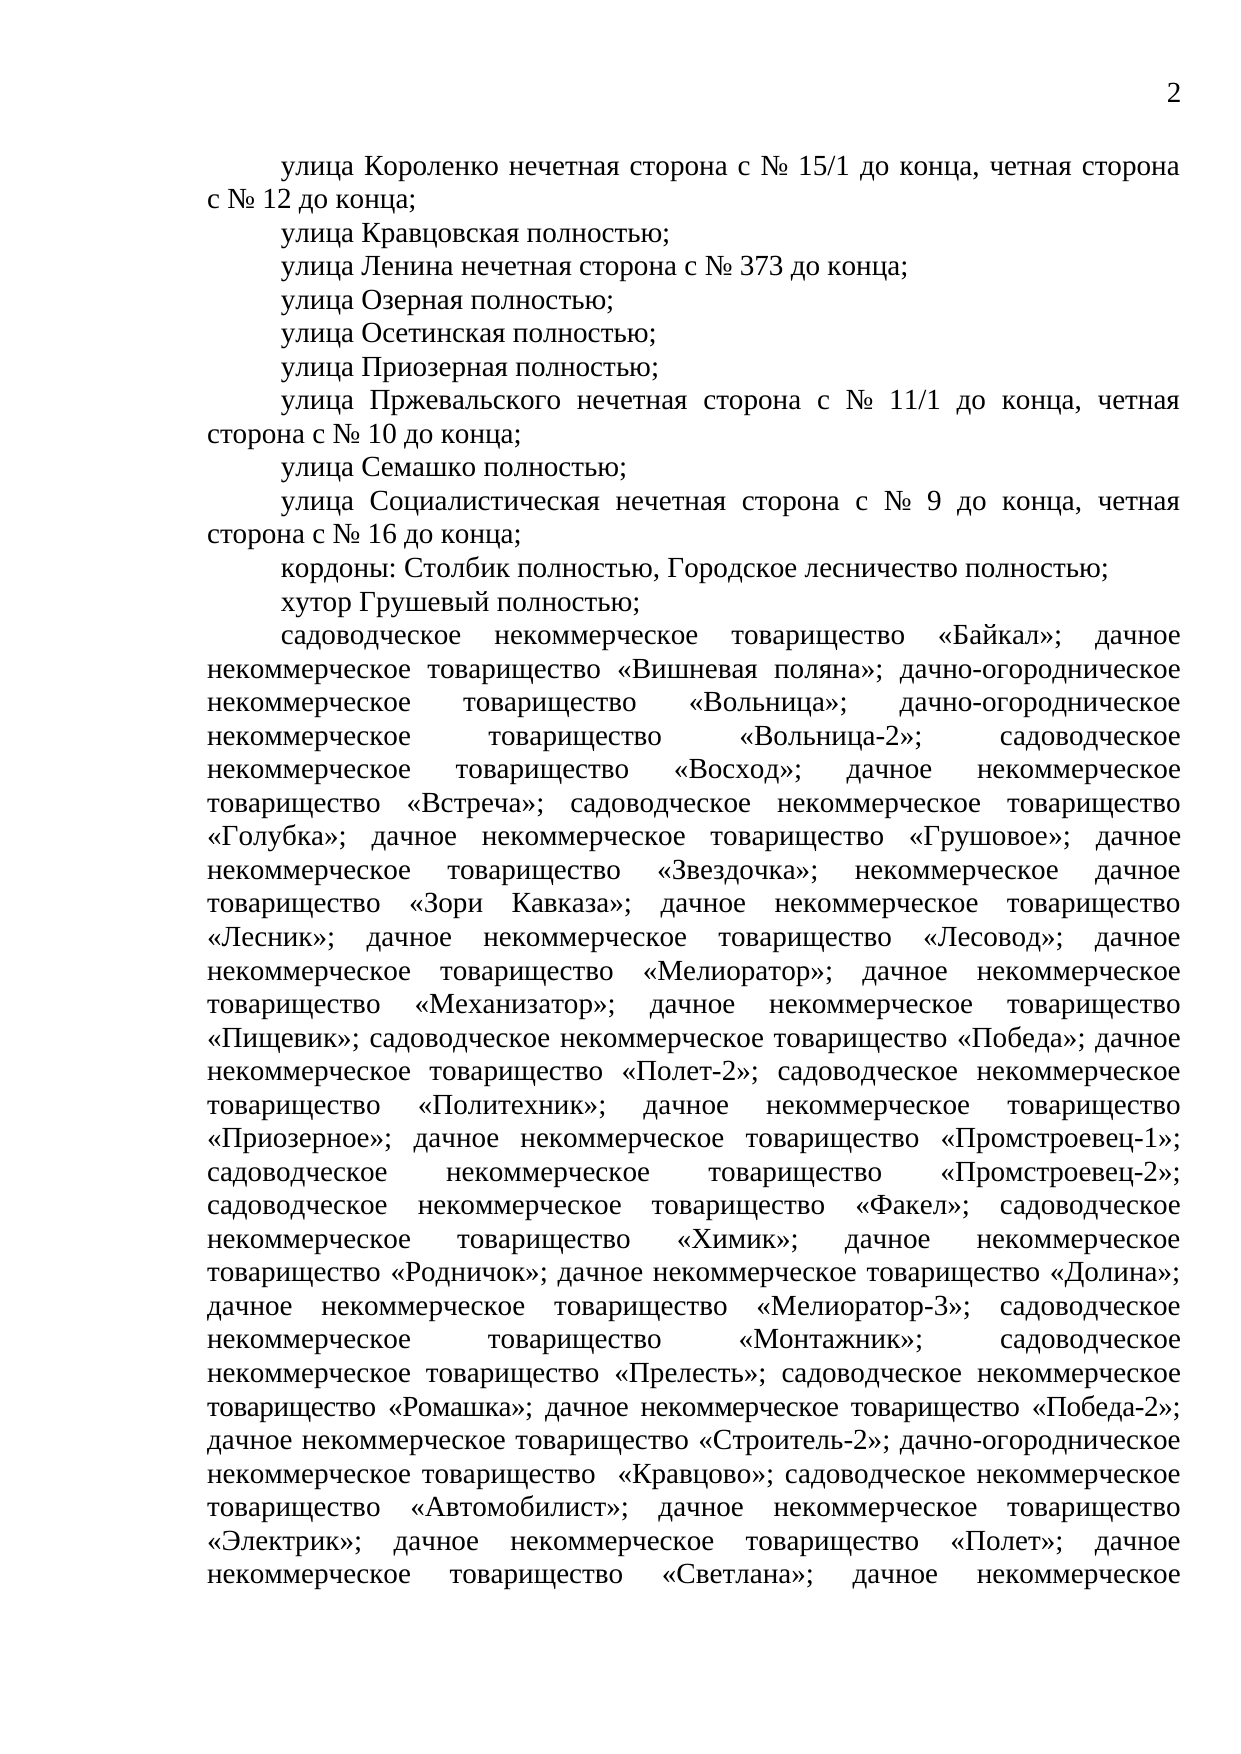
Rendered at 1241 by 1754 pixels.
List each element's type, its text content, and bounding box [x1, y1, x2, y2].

text улица Короленко нечетная сторона с № 15/1 до конца, четная сторона с № 12 до конца; [207, 148, 1181, 215]
text улица Социалистическая нечетная сторона с № 9 до конца, четная сторона с № 16 до конца; [207, 483, 1181, 550]
text улица Озерная полностью; [207, 282, 1181, 315]
text улица Пржевальского нечетная сторона с № 11/1 до конца, четная сторона с № 10 до конца; [207, 382, 1181, 449]
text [207, 617, 1181, 1590]
text улица Кравцовская полностью; [207, 215, 1181, 248]
text улица Осетинская полностью; [207, 315, 1181, 349]
text улица Ленина нечетная сторона с № 373 до конца; [207, 248, 1181, 282]
text улица Семашко полностью; [207, 449, 1181, 483]
text кордоны: Столбик полностью, Городское лесничество полностью; [207, 550, 1181, 584]
text улица Приозерная полностью; [207, 349, 1181, 382]
text хутор Грушевый полностью; [207, 584, 1181, 617]
